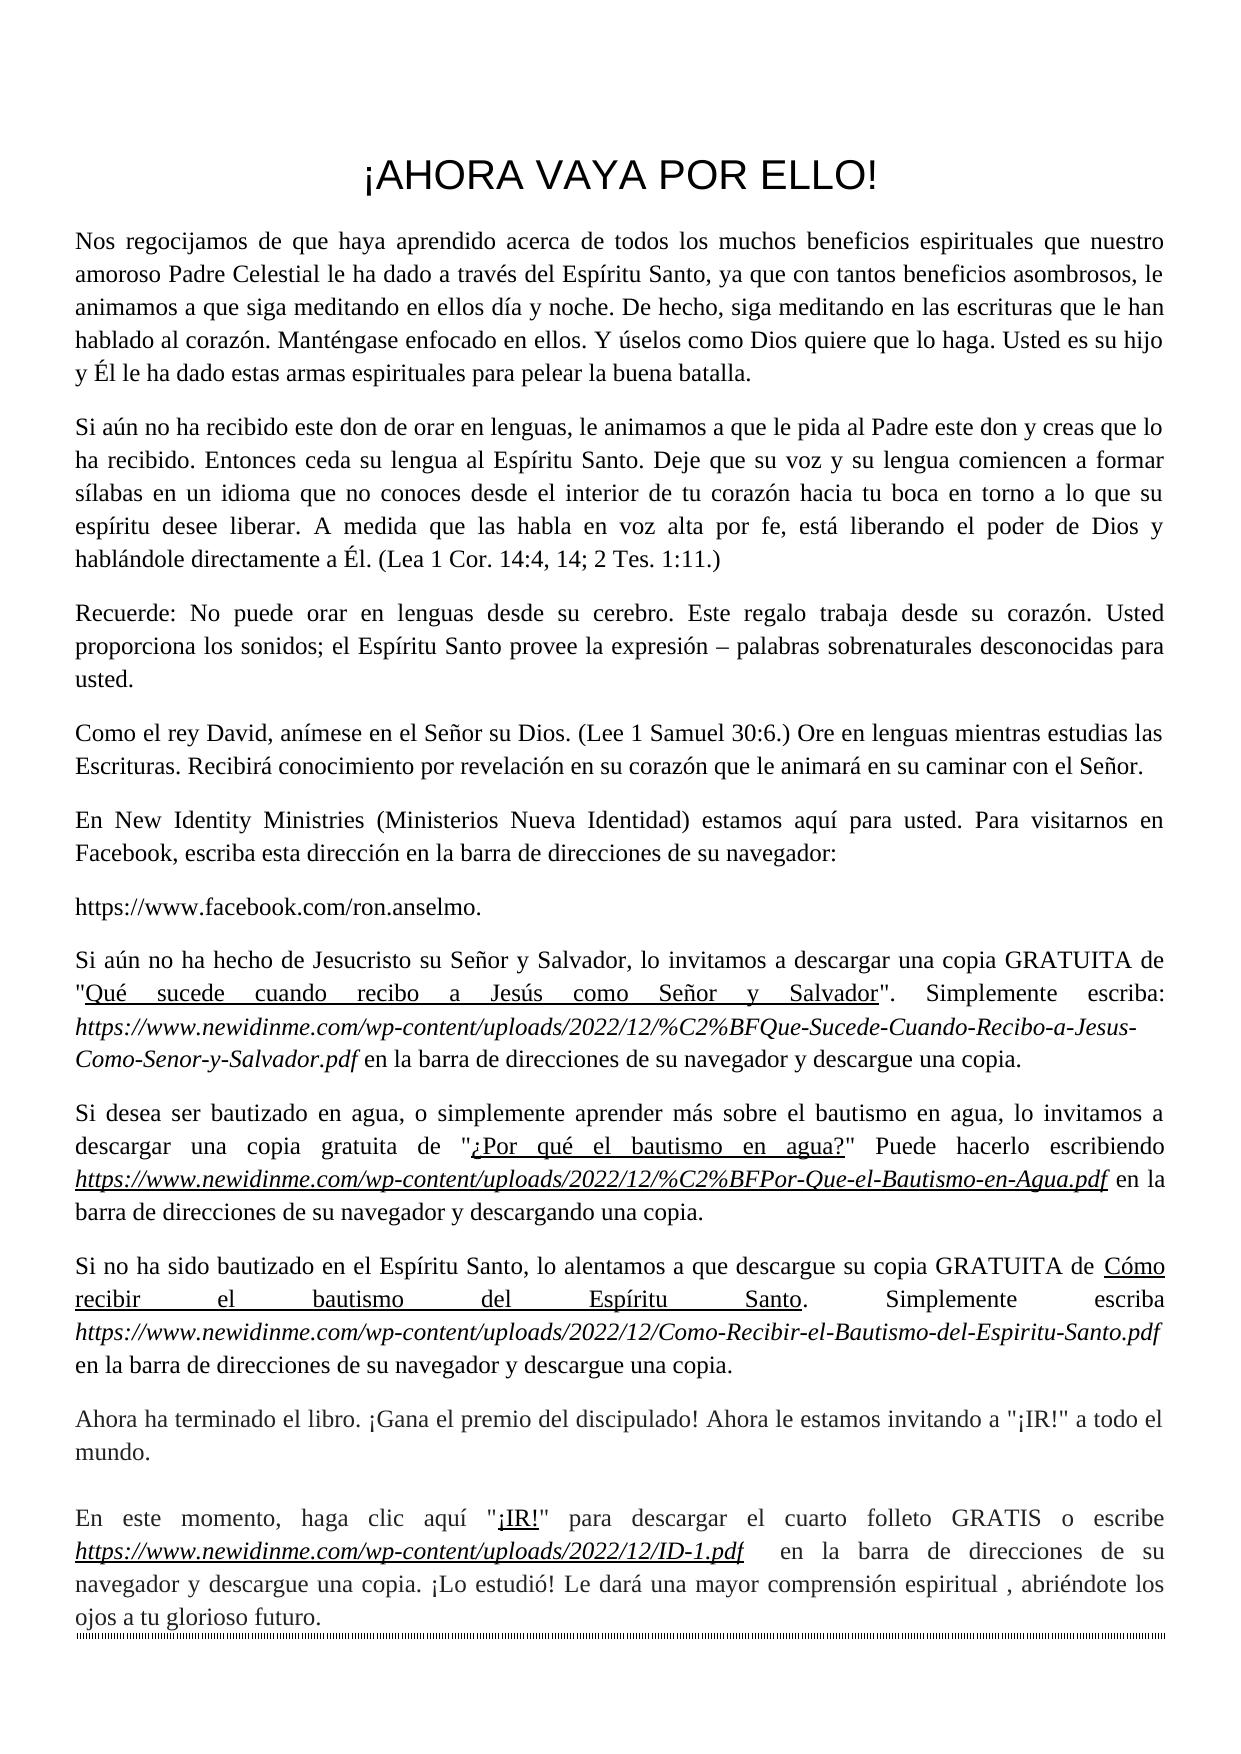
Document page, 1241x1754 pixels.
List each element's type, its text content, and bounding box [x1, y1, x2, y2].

subtitle ¡AHORA VAYA POR ELLO! [75, 150, 1165, 198]
text Si no ha sido bautizado en el Espíritu Santo, lo alentamos a que descargue su copia GRATUITA de Cómo recibir el bautismo del Espíritu Santo. Simplemente escriba https://www.newidinme.com/wp-content/uploads/2022/12/Como-Recibir-el-Bautismo-del-Espiritu-Santo.pdf en la barra de direcciones de su navegador y descargue una copia. [75, 1251, 1165, 1379]
text En New Identity Ministries (Ministerios Nueva Identidad) estamos aquí para usted. Para visitarnos en Facebook, escriba esta dirección en la barra de direcciones de su navegador: [75, 805, 1165, 867]
text Si aún no ha recibido este don de orar en lenguas, le animamos a que le pida al Padre este don y creas que lo ha recibido. Entonces ceda su lengua al Espíritu Santo. Deje que su voz y su lengua comiencen a formar sílabas en un idioma que no conoces desde el interior de tu corazón hacia tu boca en torno a lo que su espíritu desee liberar. A medida que las habla en voz alta por fe, está liberando el poder de Dios y hablándole directamente a Él. (Lea 1 Cor. 14:4, 14; 2 Tes. 1:11.) [75, 412, 1165, 573]
text Si desea ser bautizado en agua, o simplemente aprender más sobre el bautismo en agua, lo invitamos a descargar una copia gratuita de "¿Por qué el bautismo en agua?" Puede hacerlo escribiendo https://www.newidinme.com/wp-content/uploads/2022/12/%C2%BFPor-Que-el-Bautismo-en-Agua.pdf en la barra de direcciones de su navegador y descargando una copia. [75, 1098, 1165, 1226]
text Recuerde: No puede orar en lenguas desde su cerebro. Este regalo trabaja desde su corazón. Usted proporciona los sonidos; el Espíritu Santo provee la expresión – palabras sobrenaturales desconocidas para usted. [75, 598, 1165, 693]
text Si aún no ha hecho de Jesucristo su Señor y Salvador, lo invitamos a descargar una copia GRATUITA de "Qué sucede cuando recibo a Jesús como Señor y Salvador". Simplemente escriba: https://www.newidinme.com/wp-content/uploads/2022/12/%C2%BFQue-Sucede-Cuando-Recibo-a-Jesus-Como-Senor-y-Salvador.pdf en la barra de direcciones de su navegador y descargue una copia. [75, 946, 1165, 1073]
text Nos regocijamos de que haya aprendido acerca de todos los muchos beneficios espirituales que nuestro amoroso Padre Celestial le ha dado a través del Espíritu Santo, ya que con tantos beneficios asombrosos, le animamos a que siga meditando en ellos día y noche. De hecho, siga meditando en las escrituras que le han hablado al corazón. Manténgase enfocado en ellos. Y úselos como Dios quiere que lo haga. Usted es su hijo y Él le ha dado estas armas espirituales para pelear la buena batalla. [75, 226, 1165, 387]
text https://www.facebook.com/ron.anselmo. [75, 892, 1165, 920]
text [75, 1598, 1165, 1639]
text Como el rey David, anímese en el Señor su Dios. (Lee 1 Samuel 30:6.) Ore en lenguas mientras estudias las Escrituras. Recibirá conocimiento por revelación en su corazón que le animará en su caminar con el Señor. [75, 718, 1165, 780]
